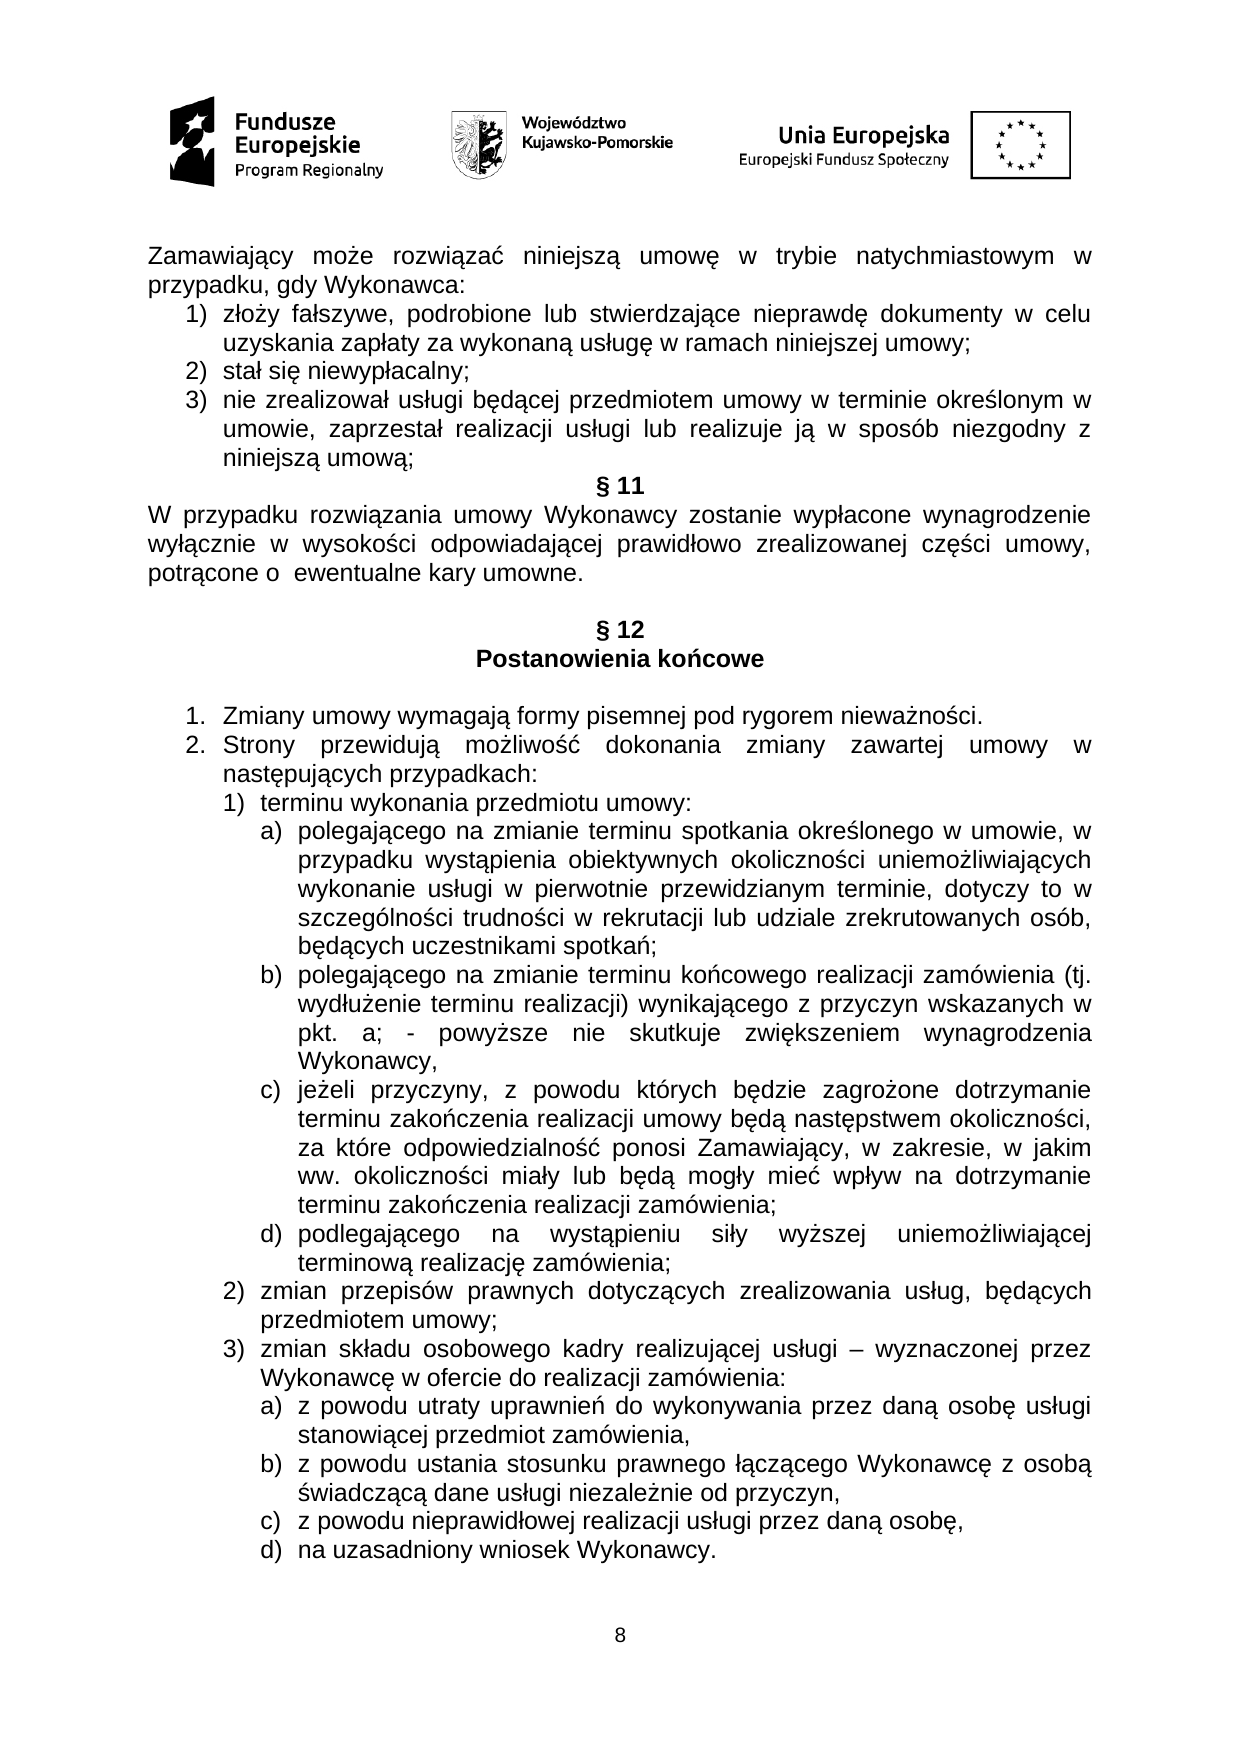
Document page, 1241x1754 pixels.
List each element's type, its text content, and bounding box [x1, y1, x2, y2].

list polegającego na zmianie terminu końcowego realizacji zamówienia (tj. wydłużenie terminu realizacji) wynikającego z przyczyn wskazanych w pkt. a; - powyższe nie skutkuje zwiększeniem wynagrodzenia Wykonawcy, [260, 960, 1093, 1075]
list polegającego na zmianie terminu spotkania określonego w umowie, w przypadku wystąpienia obiektywnych okoliczności uniemożliwiających wykonanie usługi w pierwotnie przewidzianym terminie, dotyczy to w szczególności trudności w rekrutacji lub udziale zrekrutowanych osób, będących uczestnikami spotkań; [260, 816, 1093, 960]
list nie zrealizował usługi będącej przedmiotem umowy w terminie określonym w umowie, zaprzestał realizacji usługi lub realizuje ją w sposób niezgodny z niniejszą umową; [185, 385, 1093, 471]
list stał się niewypłacalny; [185, 356, 1093, 385]
list z powodu nieprawidłowej realizacji usługi przez daną osobę, [260, 1506, 1093, 1535]
list terminu wykonania przedmiotu umowy: [223, 788, 1093, 816]
list podlegającego na wystąpieniu siły wyższej uniemożliwiającej terminową realizację zamówienia; [260, 1219, 1093, 1276]
list zmian przepisów prawnych dotyczących zrealizowania usług, będących przedmiotem umowy; [223, 1276, 1093, 1334]
list jeżeli przyczyny, z powodu których będzie zagrożone dotrzymanie terminu zakończenia realizacji umowy będą następstwem okoliczności, za które odpowiedzialność ponosi Zamawiający, w zakresie, w jakim ww. okoliczności miały lub będą mogły mieć wpływ na dotrzymanie terminu zakończenia realizacji zamówienia; [260, 1075, 1093, 1219]
list na uzasadniony wniosek Wykonawcy. [260, 1535, 1093, 1564]
list z powodu ustania stosunku prawnego łączącego Wykonawcę z osobą świadczącą dane usługi niezależnie od przyczyn, [260, 1449, 1093, 1506]
list Zmiany umowy wymagają formy pisemnej pod rygorem nieważności. [185, 701, 1093, 730]
list z powodu utraty uprawnień do wykonywania przez daną osobę usługi stanowiącej przedmiot zamówienia, [260, 1391, 1093, 1449]
picture [147, 73, 1093, 208]
list Strony przewidują możliwość dokonania zmiany zawartej umowy w następujących przypadkach: [185, 730, 1093, 788]
text § 12 Postanowienia końcowe [148, 615, 1093, 673]
list złoży fałszywe, podrobione lub stwierdzające nieprawdę dokumenty w celu uzyskania zapłaty za wykonaną usługę w ramach niniejszej umowy; [185, 299, 1093, 356]
text Zamawiający może rozwiązać niniejszą umowę w trybie natychmiastowym w przypadku, gdy Wykonawca: [148, 241, 1093, 299]
text § 11 [148, 471, 1093, 500]
list zmian składu osobowego kadry realizującej usługi – wyznaczonej przez Wykonawcę w ofercie do realizacji zamówienia: [223, 1334, 1093, 1391]
text W przypadku rozwiązania umowy Wykonawcy zostanie wypłacone wynagrodzenie wyłącznie w wysokości odpowiadającej prawidłowo zrealizowanej części umowy, potrącone o ewentualne kary umowne. [148, 500, 1093, 586]
